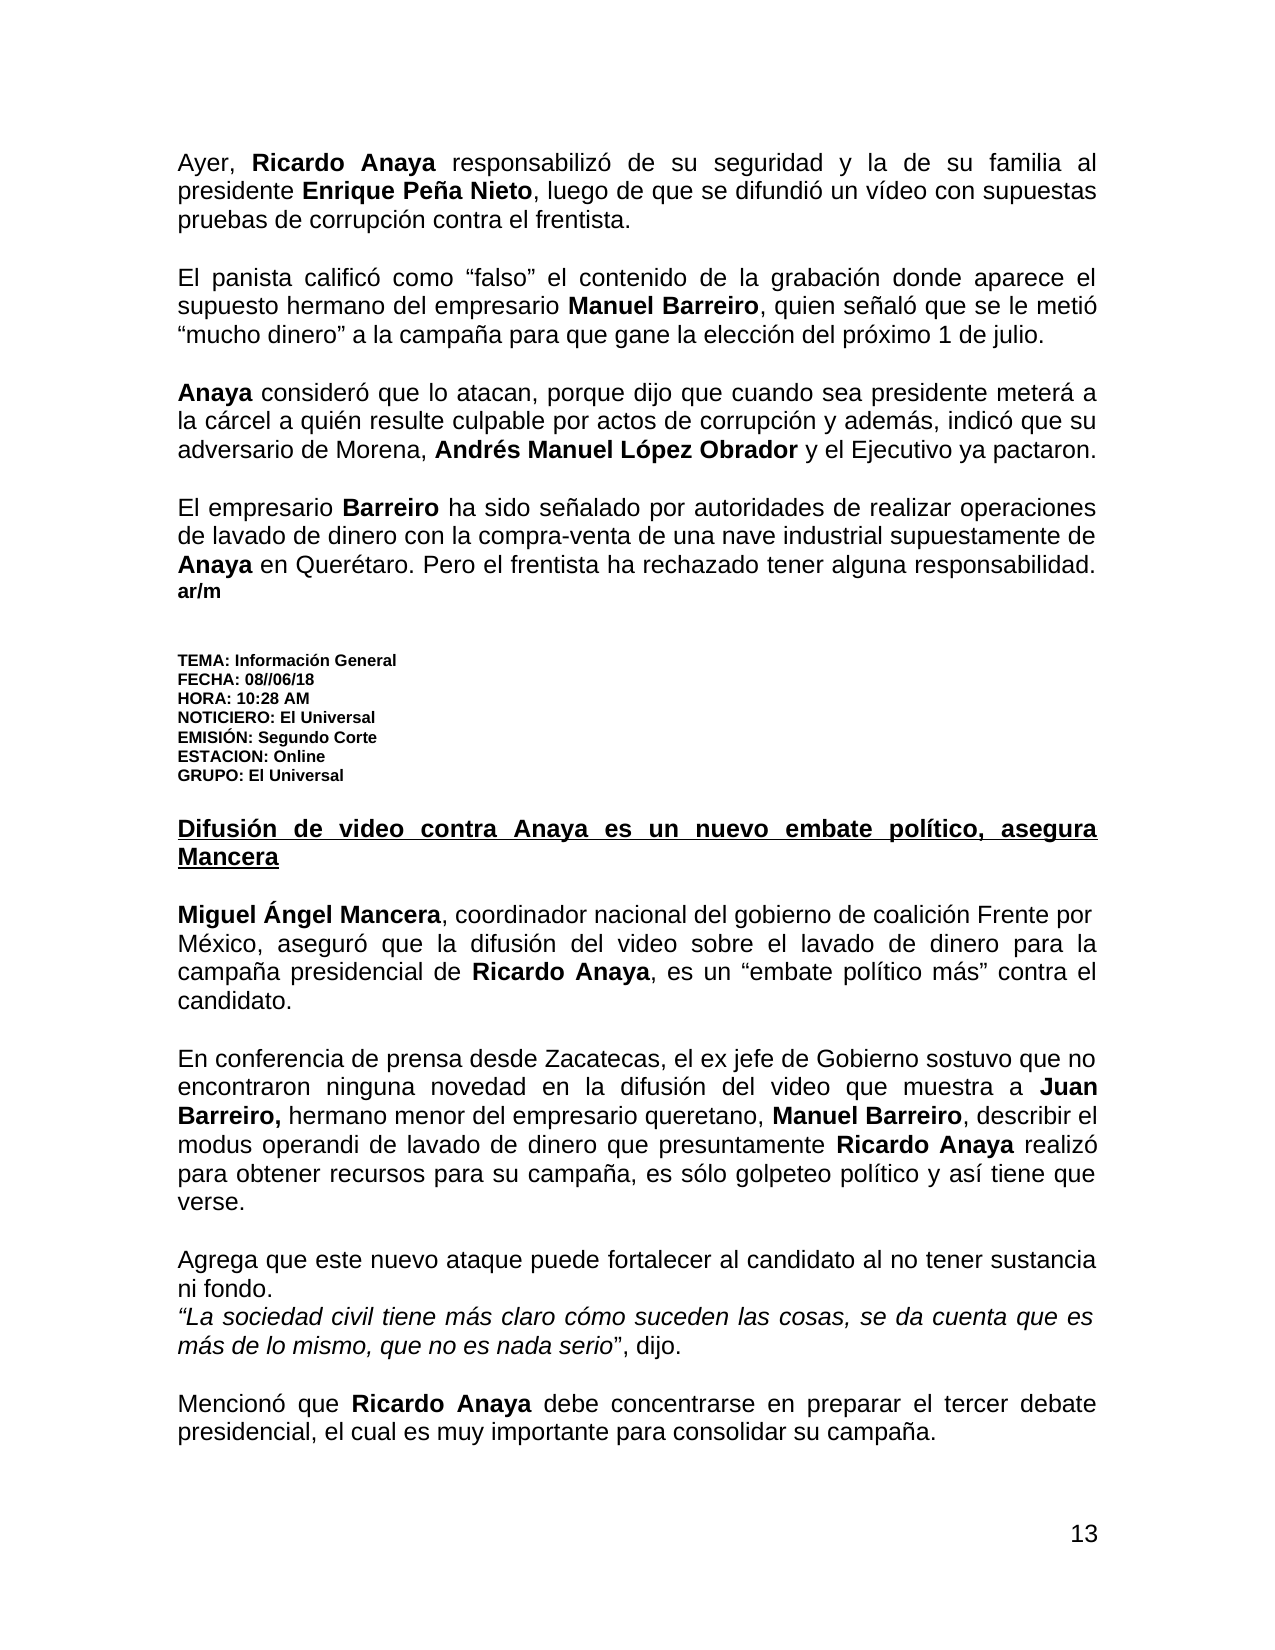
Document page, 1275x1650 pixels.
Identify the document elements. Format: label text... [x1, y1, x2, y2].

text Mencionó que Ricardo Anaya debe concentrarse en preparar el tercer debate presidencial, el cual es muy importante para consolidar su campaña. [177, 1389, 1098, 1446]
text Difusión de video contra Anaya es un nuevo embate político, asegura Mancera [177, 840, 1098, 871]
text Ayer, Ricardo Anaya responsabilizó de su seguridad y la de su familia al presidente Enrique Peña Nieto, luego de que se difundió un vídeo con supuestas pruebas de corrupción contra el frentista. [177, 148, 1098, 234]
text FECHA: 08//06/18 [177, 670, 1098, 689]
text TEMA: Información General [177, 651, 1098, 670]
text Agrega que este nuevo ataque puede fortalecer al candidato al no tener sustancia ni fondo. [177, 1245, 1098, 1302]
text Miguel Ángel Mancera, coordinador nacional del gobierno de coalición Frente por [177, 900, 1098, 929]
text En conferencia de prensa desde Zacatecas, el ex jefe de Gobierno sostuvo que no encontraron ninguna novedad en la difusión del video que muestra a Juan Barreiro, hermano menor del empresario queretano, Manuel Barreiro, describir el modus operandi de lavado de dinero que presuntamente Ricardo Anaya realizó para obtener recursos para su campaña, es sólo golpeteo político y así tiene que verse. [177, 1044, 1098, 1216]
text Anaya consideró que lo atacan, porque dijo que cuando sea presidente meterá a la cárcel a quién resulte culpable por actos de corrupción y además, indicó que su adversario de Morena, Andrés Manuel López Obrador y el Ejecutivo ya pactaron. [177, 378, 1098, 464]
text EMISIÓN: Segundo Corte [177, 727, 1098, 747]
text El empresario Barreiro ha sido señalado por autoridades de realizar operaciones de lavado de dinero con la compra-venta de una nave industrial supuestamente de Anaya en Querétaro. Pero el frentista ha rechazado tener alguna responsabilidad. ar/m [177, 493, 1098, 603]
text GRUPO: El Universal [177, 766, 1098, 785]
text HORA: 10:28 AM [177, 689, 1098, 708]
text NOTICIERO: El Universal [177, 708, 1098, 727]
text ESTACION: Online [177, 747, 1098, 766]
text Difusión de video contra Anaya es un nuevo embate político, asegura Mancera [177, 814, 1098, 839]
text El panista calificó como “falso” el contenido de la grabación donde aparece el supuesto hermano del empresario Manuel Barreiro, quien señaló que se le metió “mucho dinero” a la campaña para que gane la elección del próximo 1 de julio. [177, 263, 1098, 349]
text México, aseguró que la difusión del video sobre el lavado de dinero para la campaña presidencial de Ricardo Anaya, es un “embate político más” contra el candidato. [177, 929, 1098, 1015]
text “La sociedad civil tiene más claro cómo suceden las cosas, se da cuenta que es más de lo mismo, que no es nada serio”, dijo. [177, 1302, 1098, 1360]
